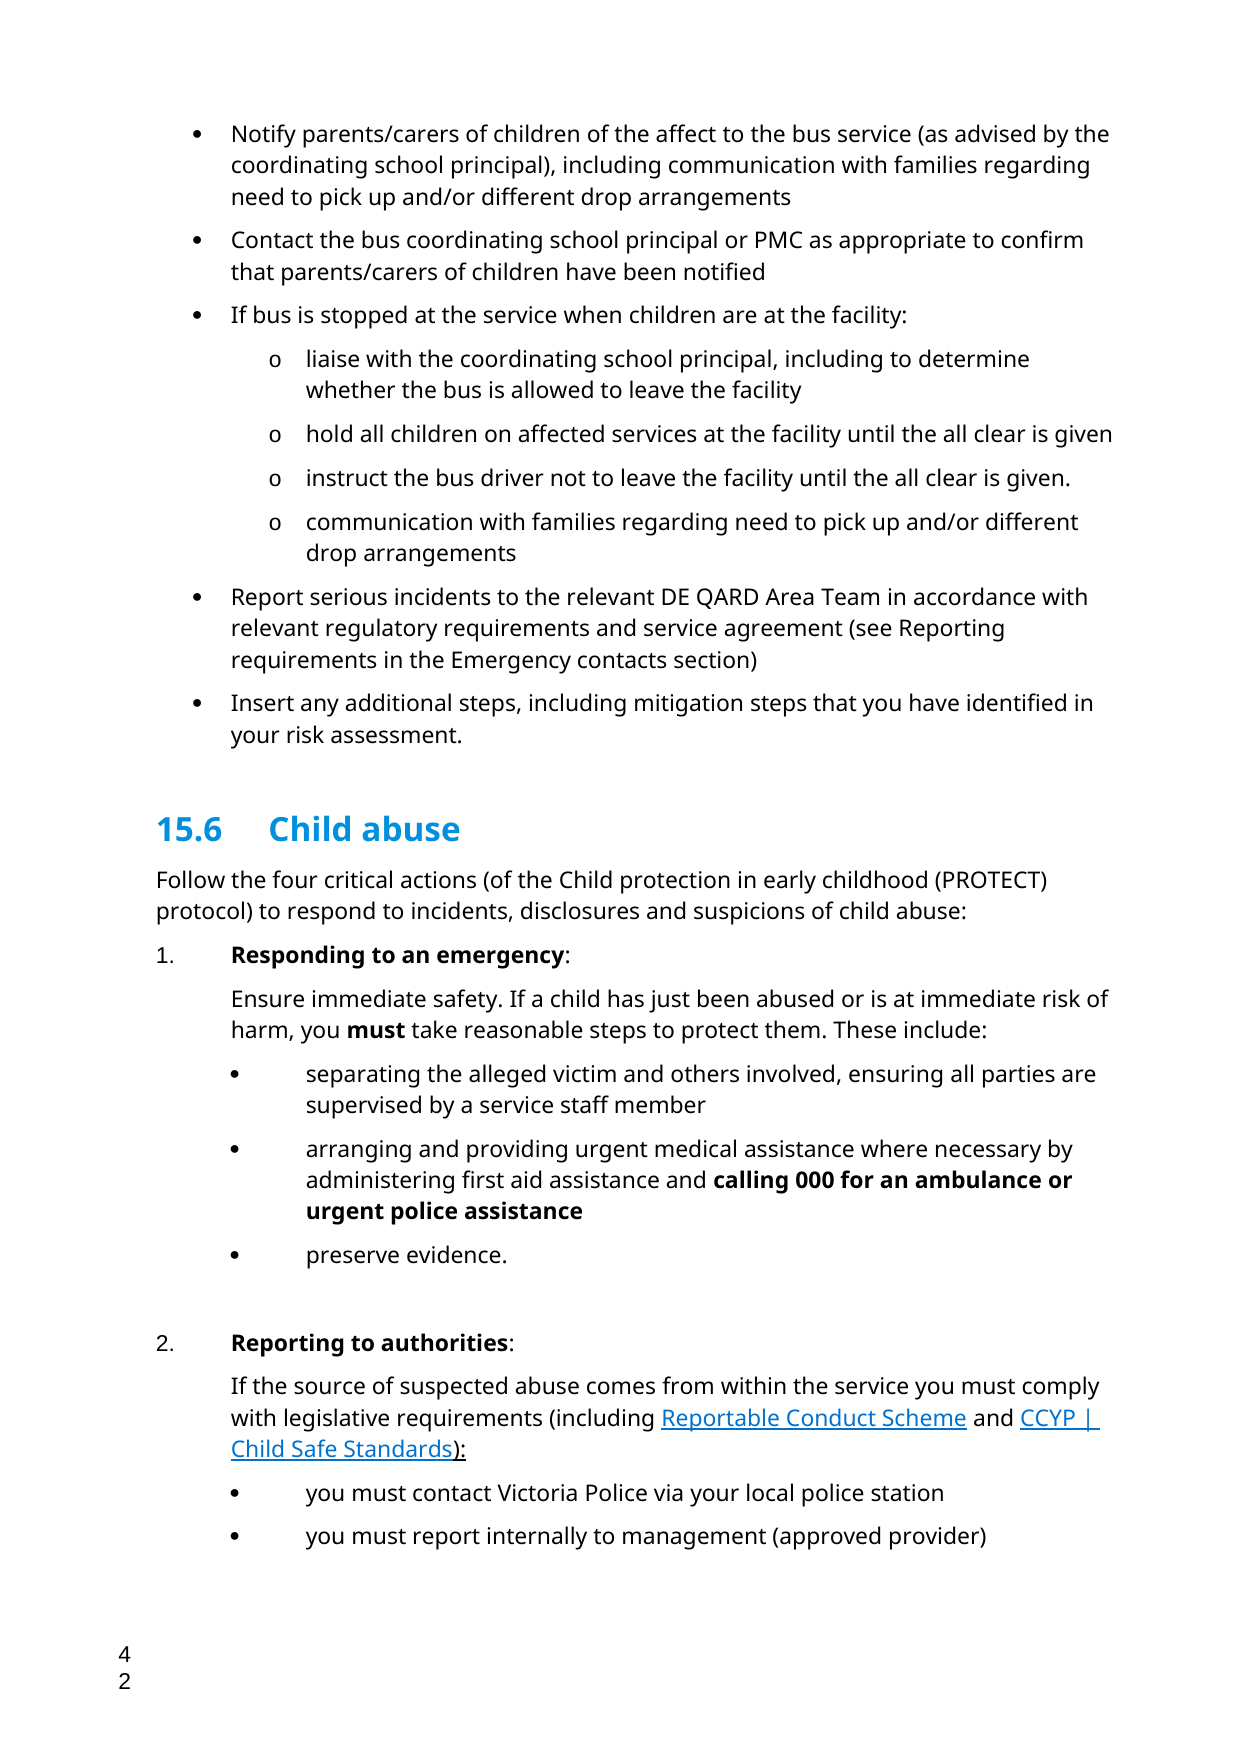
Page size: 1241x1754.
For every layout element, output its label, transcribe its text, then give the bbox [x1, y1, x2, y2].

list Contact the bus coordinating school principal or PMC as appropriate to confirm that parents/carers of children have been notified [193, 224, 1122, 287]
list Responding to an emergency: [156, 939, 1122, 970]
list Insert any additional steps, including mitigation steps that you have identified in your risk assessment. [193, 687, 1122, 750]
list separating the alleged victim and others involved, ensuring all parties are supervised by a service staff member [231, 1058, 1122, 1120]
list arranging and providing urgent medical assistance where necessary by administering first aid assistance and calling 000 for an ambulance or urgent police assistance [231, 1133, 1122, 1226]
list hold all children on affected services at the facility until the all clear is given [268, 418, 1122, 449]
list you must report internally to management (approved provider) [231, 1520, 1122, 1551]
list Report serious incidents to the relevant DE QARD Area Team in accordance with relevant regulatory requirements and service agreement (see Reporting requirements in the Emergency contacts section) [193, 581, 1122, 675]
subtitle Child abuse [156, 806, 1122, 851]
list you must contact Victoria Police via your local police station [231, 1476, 1122, 1508]
list Reporting to authorities: [156, 1326, 1122, 1358]
list preserve evidence. [231, 1239, 1122, 1270]
list liaise with the coordinating school principal, including to determine whether the bus is allowed to leave the facility [268, 343, 1122, 406]
list Notify parents/carers of children of the affect to the bus service (as advised by the coordinating school principal), including communication with families regarding need to pick up and/or different drop arrangements [193, 118, 1122, 212]
list instruct the bus driver not to leave the facility until the all clear is given. [268, 462, 1122, 493]
text Follow the four critical actions (of the Child protection in early childhood (PROTECT) protocol) to respond to incidents, disclosures and suspicions of child abuse: [156, 864, 1122, 926]
list communication with families regarding need to pick up and/or different drop arrangements [268, 506, 1122, 568]
text Ensure immediate safety. If a child has just been abused or is at immediate risk of harm, you must take reasonable steps to protect them. These include: [231, 983, 1122, 1045]
text If the source of suspected abuse comes from within the service you must comply with legislative requirements (including Reportable Conduct Scheme and CCYP | Child Safe Standards): [231, 1370, 1122, 1464]
list If bus is stopped at the service when children are at the facility: [193, 299, 1122, 331]
